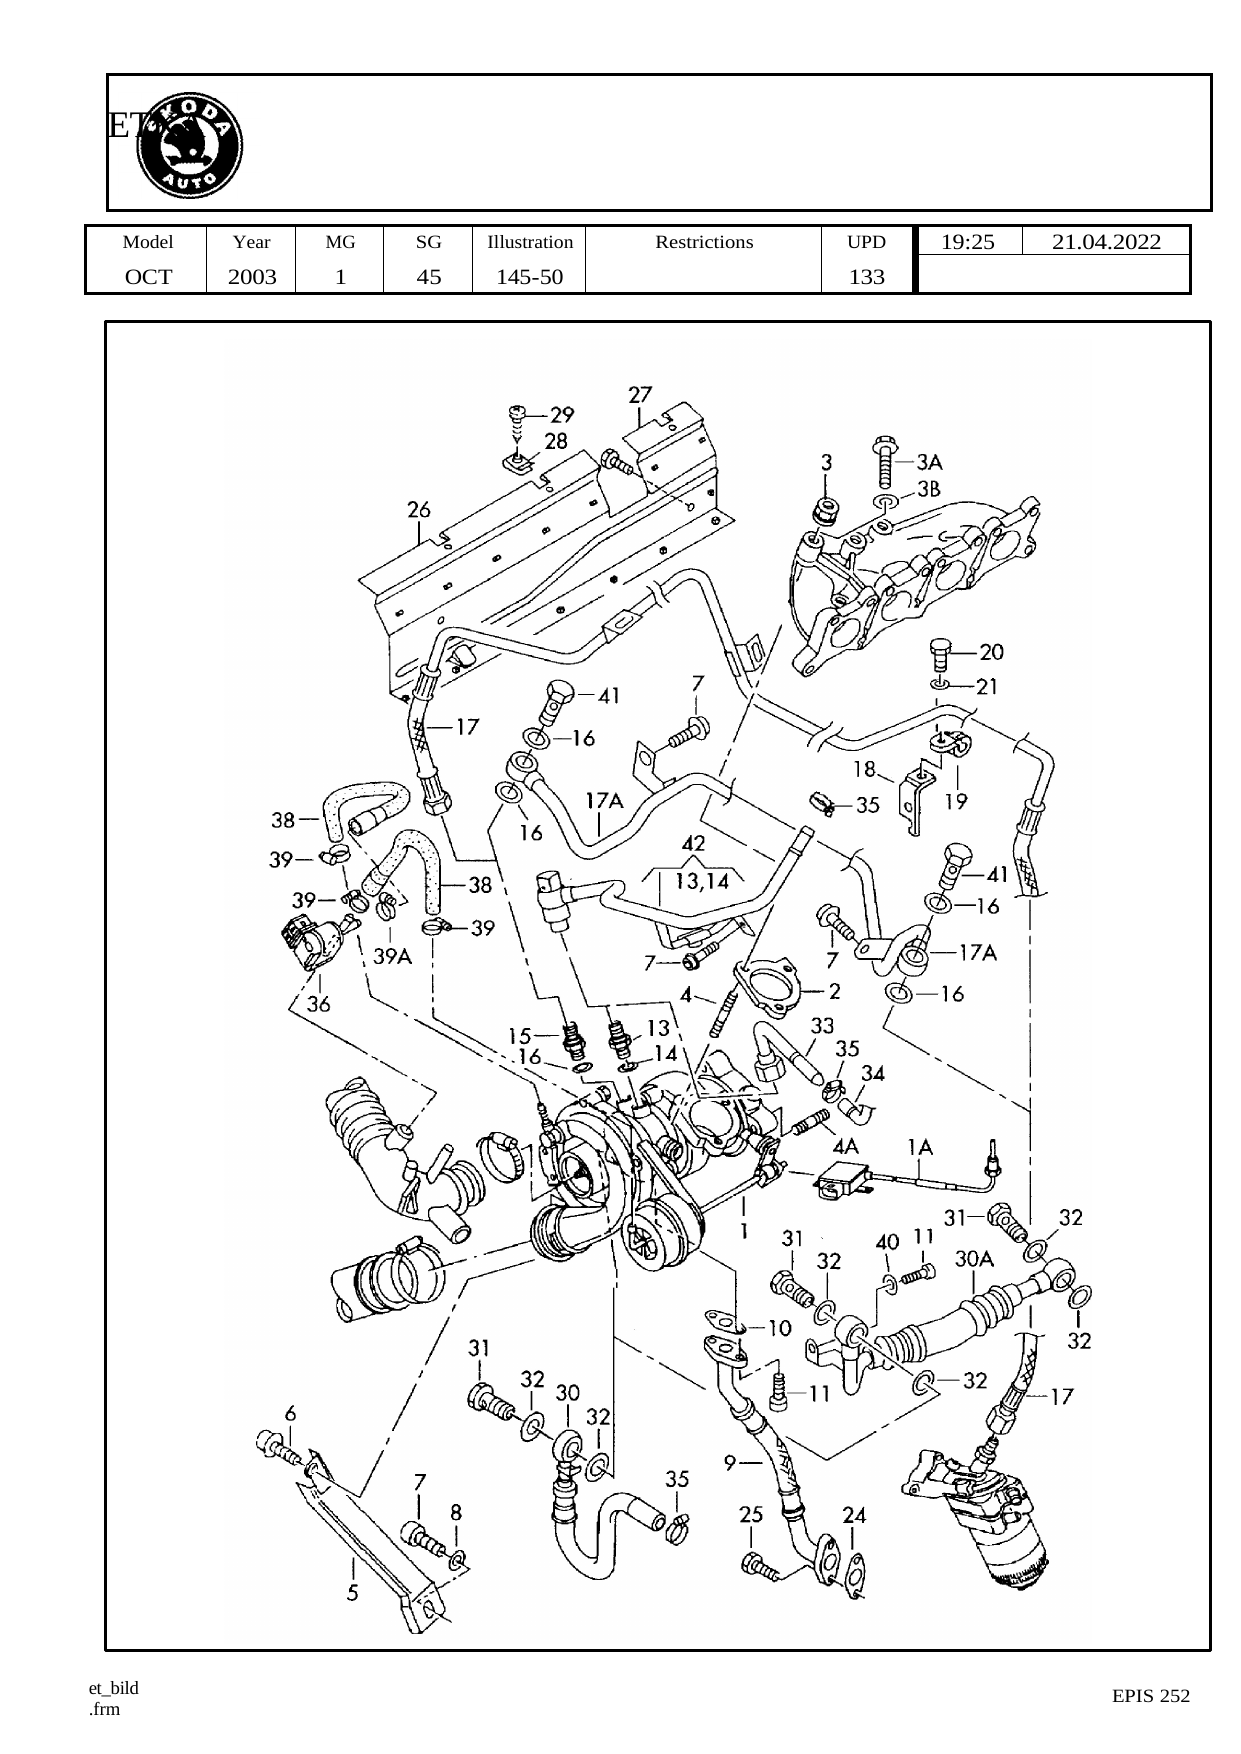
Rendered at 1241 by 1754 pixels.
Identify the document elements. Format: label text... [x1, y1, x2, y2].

table_cell [919, 255, 1189, 292]
table_header Year 2003 [207, 227, 295, 292]
table_header SG 45 [384, 227, 472, 292]
picture [118, 92, 261, 199]
table_header 21.04.2022 [1023, 227, 1189, 253]
table_header MG 1 [296, 227, 383, 292]
text EPIS 252 [1112, 1684, 1205, 1706]
table_header 19:25 [919, 227, 1022, 253]
table_header Model OCT [87, 227, 206, 292]
picture [224, 339, 1092, 1644]
table_header Illustration 145-50 [473, 227, 585, 292]
table_header UPD 133 [822, 227, 912, 292]
table_header Restrictions [586, 227, 821, 292]
text et_bild.frm [88, 1677, 169, 1720]
